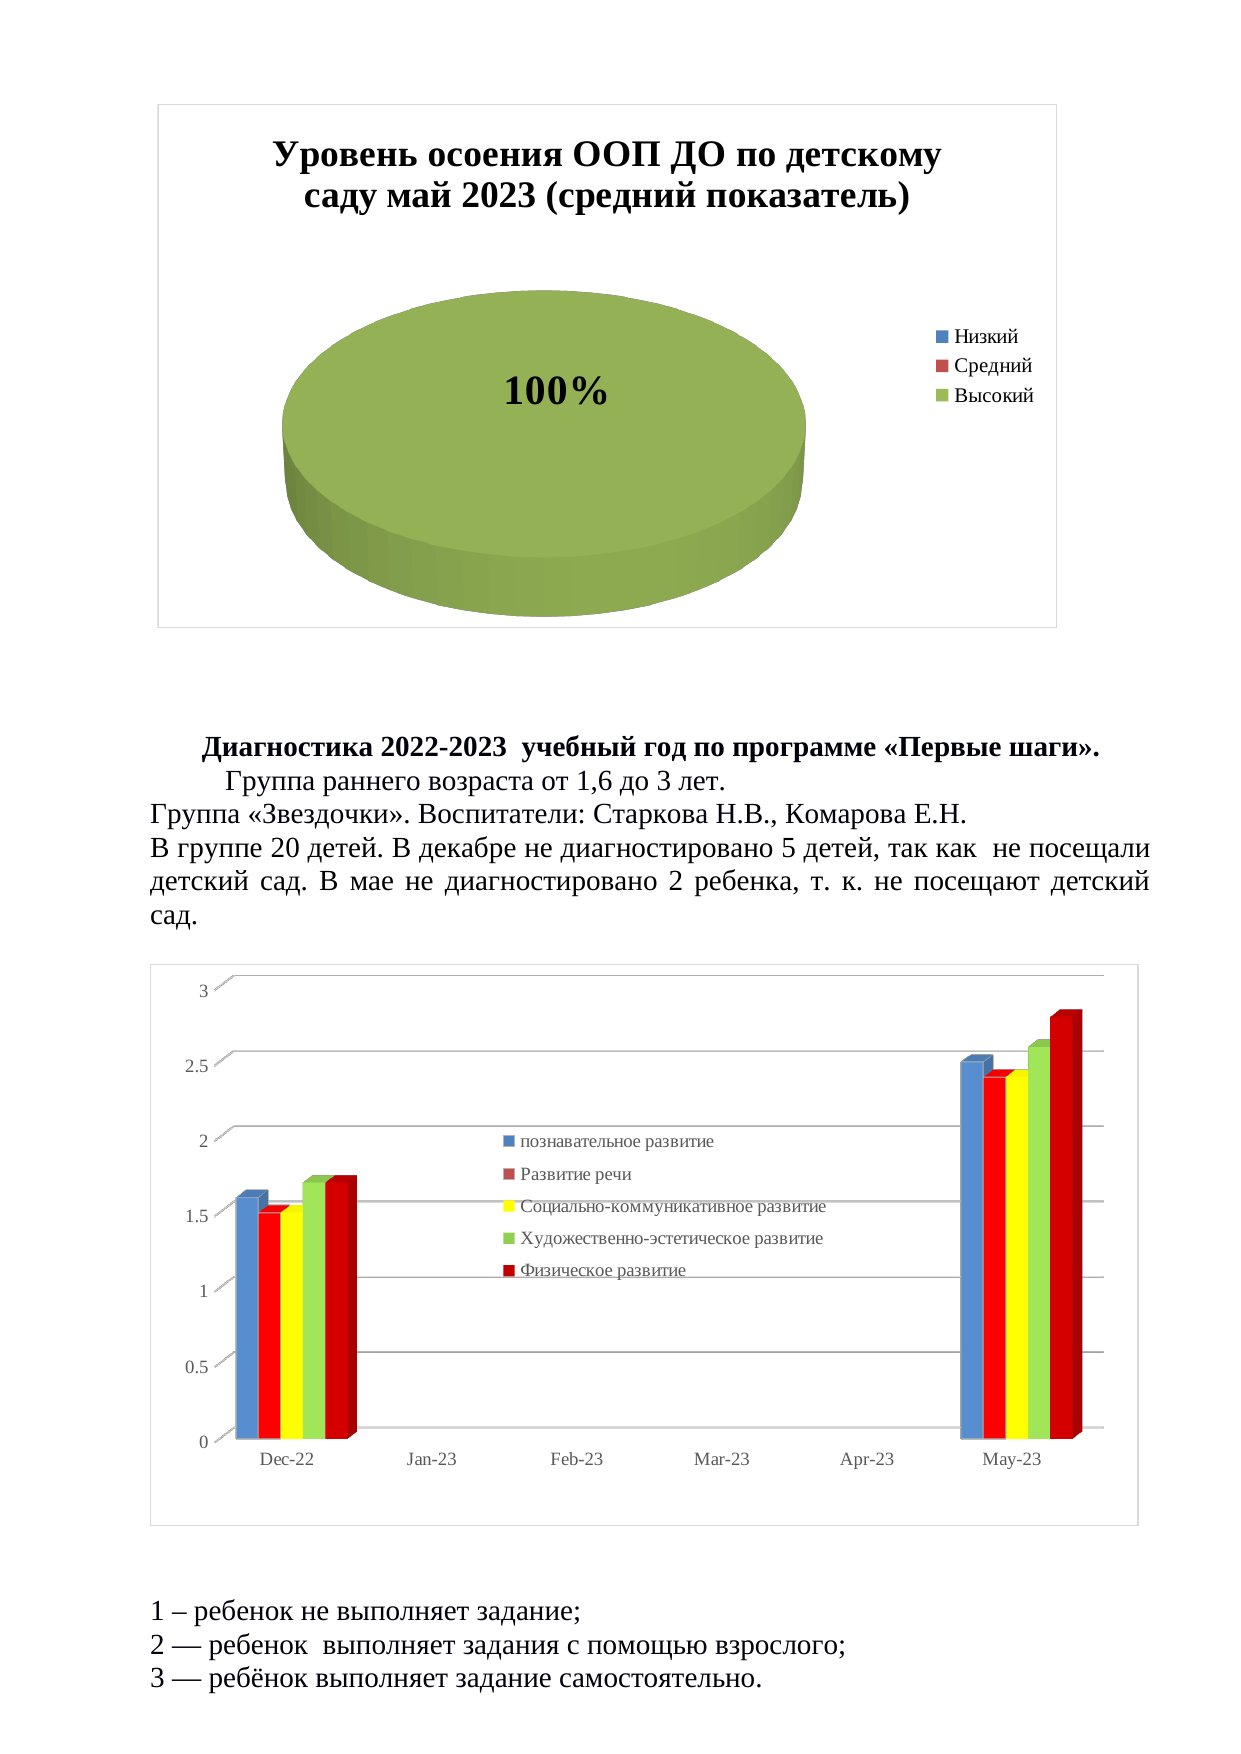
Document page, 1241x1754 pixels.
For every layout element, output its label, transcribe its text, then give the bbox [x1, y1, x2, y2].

text В группе 20 детей. В декабре не диагностировано 5 детей, так как не посещали детский сад. В мае не диагностировано 2 ребенка, т. к. не посещают детский сад. [150, 830, 1152, 930]
text Группа «Звездочки». Воспитатели: Старкова Н.В., Комарова Е.Н. [150, 796, 1152, 830]
text Диагностика 2022-2023 учебный год по программе «Первые шаги». [150, 729, 1152, 763]
text 3 — ребёнок выполняет задание самостоятельно. [150, 1661, 1152, 1694]
text Группа раннего возраста от 1,6 до 3 лет. [150, 763, 1152, 796]
text 1 – ребенок не выполняет задание; [150, 1593, 1152, 1627]
text 2 — ребенок выполняет задания с помощью взрослого; [150, 1627, 1152, 1661]
